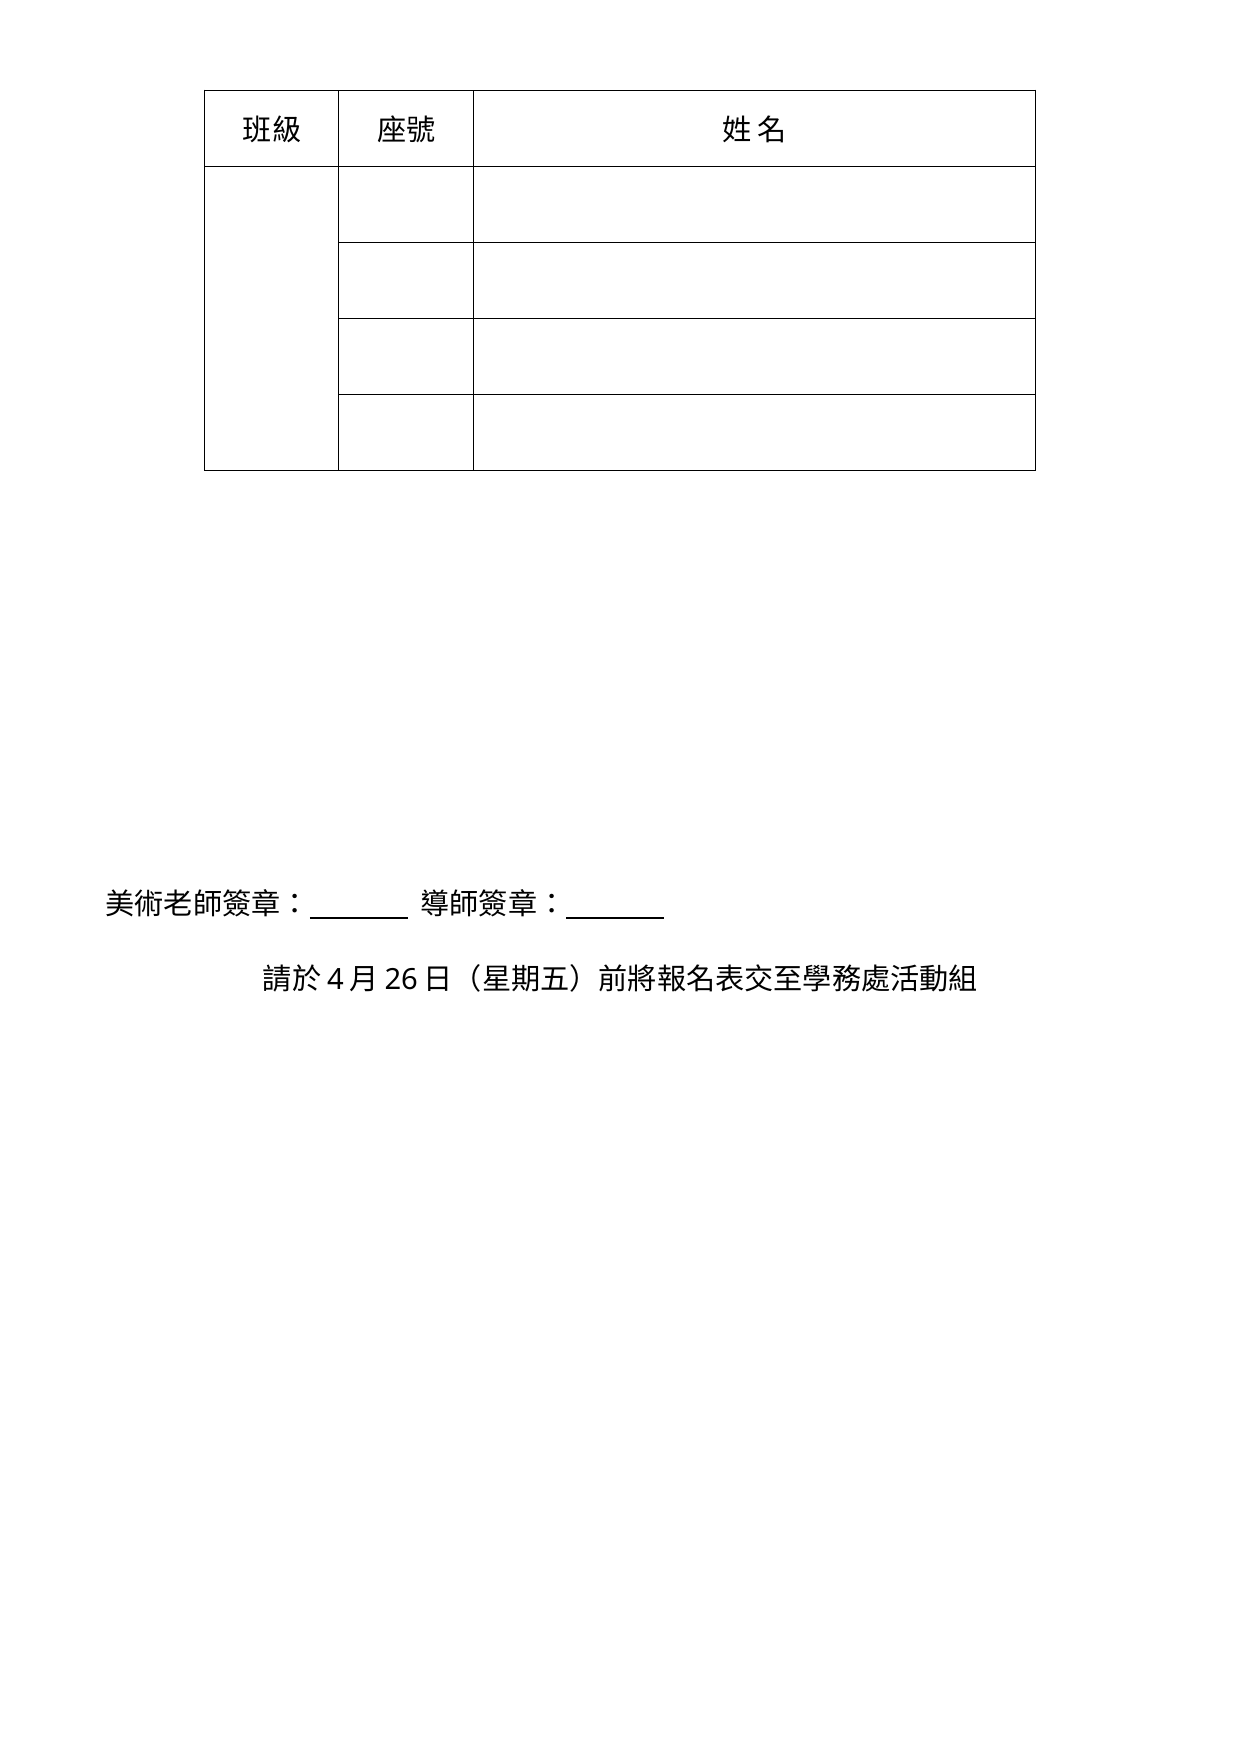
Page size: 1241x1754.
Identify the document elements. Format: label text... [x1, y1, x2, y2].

table_cell [474, 395, 1035, 470]
table_cell [205, 167, 338, 470]
table_cell [474, 319, 1035, 394]
text 請於4月26日（星期五）前將報名表交至學務處活動組 [75, 939, 1165, 1014]
table_cell [339, 167, 473, 242]
table_cell [339, 395, 473, 470]
table_cell [474, 243, 1035, 318]
table_header 班級 [205, 91, 338, 166]
table_cell [474, 167, 1035, 242]
table_cell [339, 319, 473, 394]
text 美術老師簽章： 導師簽章： [75, 864, 1165, 939]
table_header 座號 [339, 91, 473, 166]
table_header 姓 名 [474, 91, 1035, 166]
table_cell [339, 243, 473, 318]
